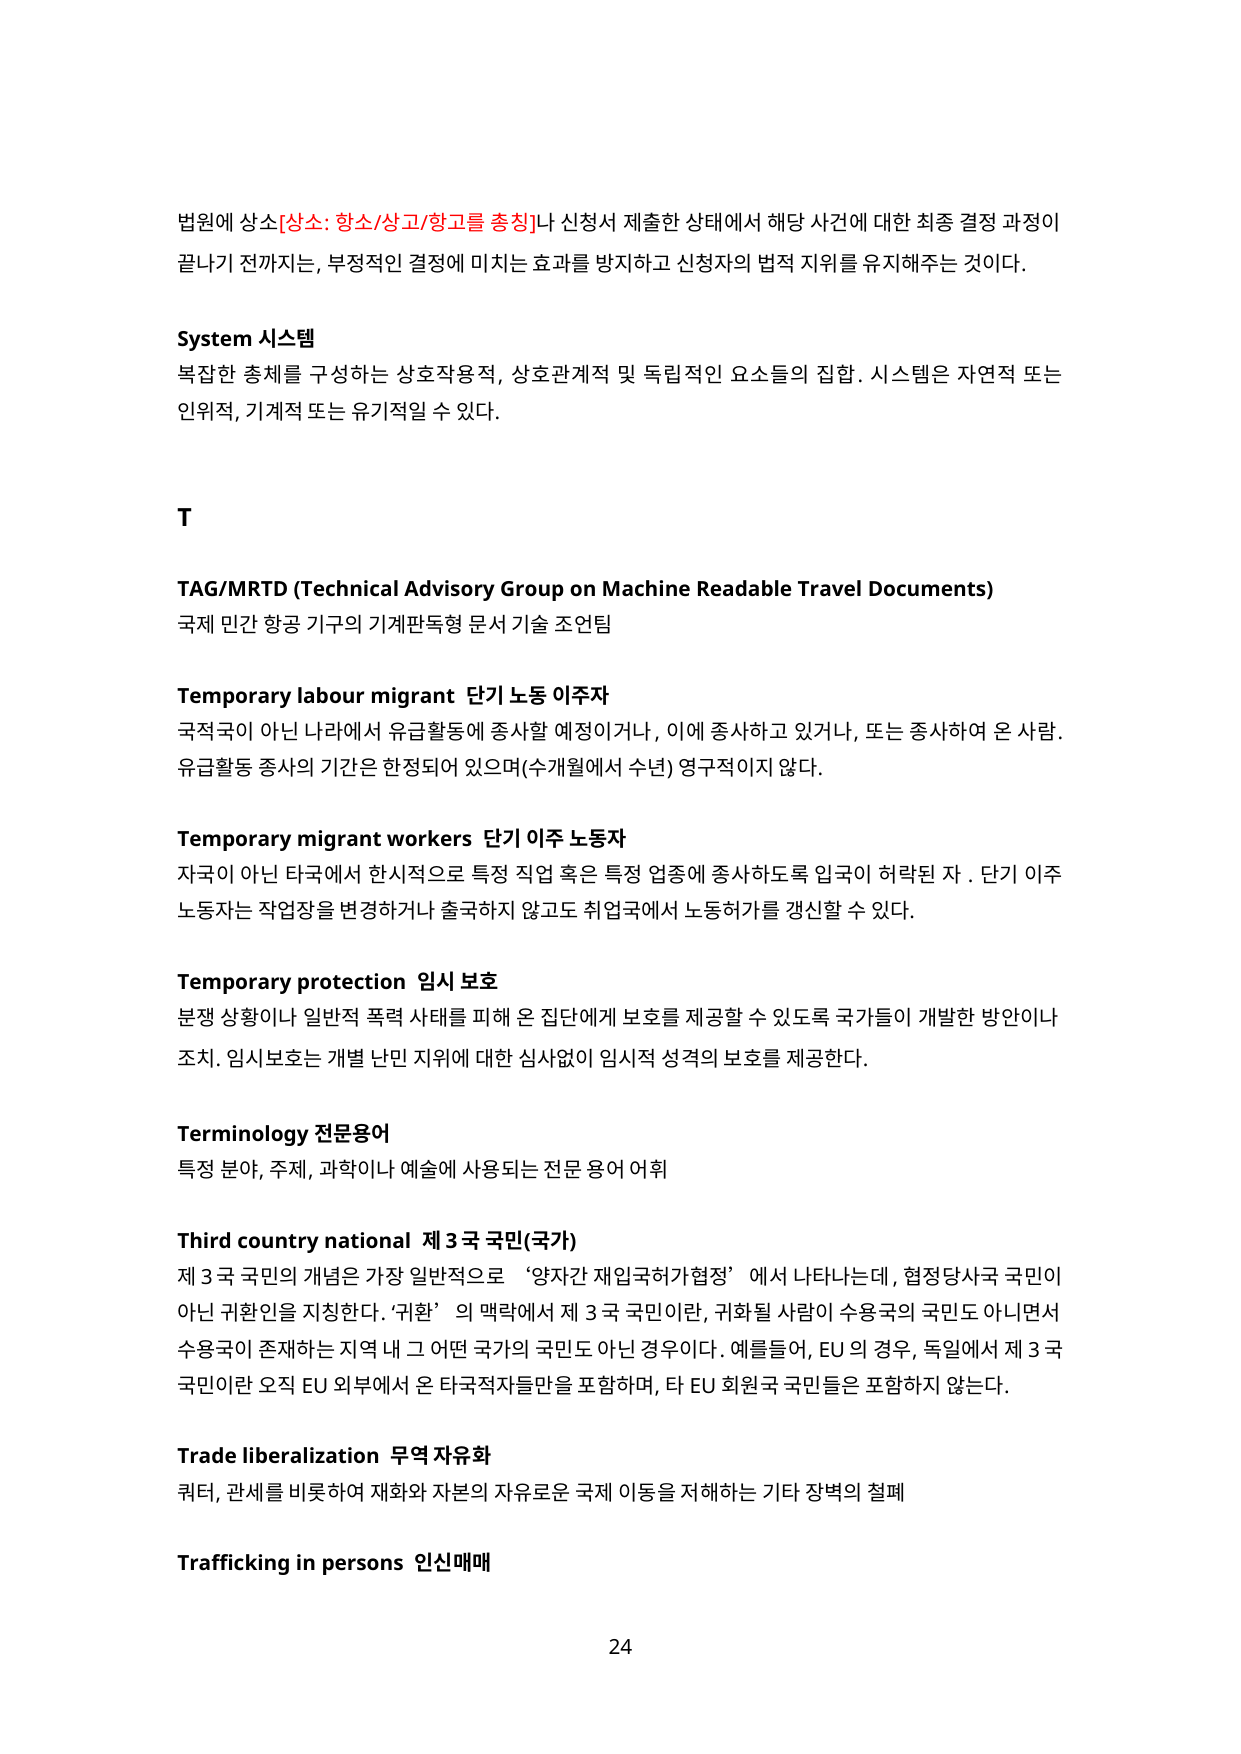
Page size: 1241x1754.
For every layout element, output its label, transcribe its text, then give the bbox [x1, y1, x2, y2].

text Terminology 전문용어 [177, 1117, 1063, 1147]
text 자국이 아닌 타국에서 한시적으로 특정 직업 혹은 특정 업종에 종사하도록 입국이 허락된 자. 단기 이주 노동자는 작업장을 변경하거나 출국하지 않고도 취업국에서 노동허가를 갱신할 수 있다. [177, 858, 1063, 925]
text Temporary protection 임시 보호 [177, 965, 1063, 995]
text 분쟁 상황이나 일반적 폭력 사태를 피해 온 집단에게 보호를 제공할 수 있도록 국가들이 개발한 방안이나 조치. 임시보호는 개별 난민 지위에 대한 심사없이 임시적 성격의 보호를 제공한다. [177, 1001, 1063, 1072]
text 국제 민간 항공 기구의 기계판독형 문서 기술 조언팀 [177, 608, 1063, 639]
text 복잡한 총체를 구성하는 상호작용적, 상호관계적 및 독립적인 요소들의 집합. 시스템은 자연적 또는 인위적, 기계적 또는 유기적일 수 있다. [177, 359, 1063, 425]
text Temporary labour migrant 단기 노동 이주자 [177, 679, 1063, 709]
text 법원에 상소[상소: 항소/상고/항고를 총칭]나 신청서 제출한 상태에서 해당 사건에 대한 최종 결정 과정이 끝나기 전까지는, 부정적인 결정에 미치는 효과를 방지하고 신청자의 법적 지위를 유지해주는 것이다. [177, 207, 1063, 278]
text TAG/MRTD (Technical Advisory Group on Machine Readable Travel Documents) [177, 574, 1063, 603]
text Trafficking in persons 인신매매 [177, 1546, 1063, 1577]
text 제3국 국민의 개념은 가장 일반적으로 ‘양자간 재입국허가협정’에서 나타나는데, 협정당사국 국민이 아닌 귀환인을 지칭한다. ‘귀환’의 맥락에서 제3국 국민이란, 귀화될 사람이 수용국의 국민도 아니면서 수용국이 존재하는 지역 내 그 어떤 국가의 국민도 아닌 경우이다. 예를들어, EU의 경우, 독일에서 제3국 국민이란 오직 EU 외부에서 온 타국적자들만을 포함하며, 타 EU 회원국 국민들은 포함하지 않는다. [177, 1260, 1063, 1399]
text Temporary migrant workers 단기 이주 노동자 [177, 822, 1063, 852]
text Third country national 제3국 국민(국가) [177, 1224, 1063, 1254]
text 국적국이 아닌 나라에서 유급활동에 종사할 예정이거나, 이에 종사하고 있거나, 또는 종사하여 온 사람. 유급활동 종사의 기간은 한정되어 있으며(수개월에서 수년) 영구적이지 않다. [177, 715, 1063, 782]
text System 시스템 [177, 322, 1063, 353]
text Trade liberalization 무역 자유화 [177, 1440, 1063, 1470]
text T [177, 499, 1063, 534]
text 특정 분야, 주제, 과학이나 예술에 사용되는 전문 용어 어휘 [177, 1153, 1063, 1184]
text 쿼터, 관세를 비롯하여 재화와 자본의 자유로운 국제 이동을 저해하는 기타 장벽의 철폐 [177, 1476, 1063, 1506]
